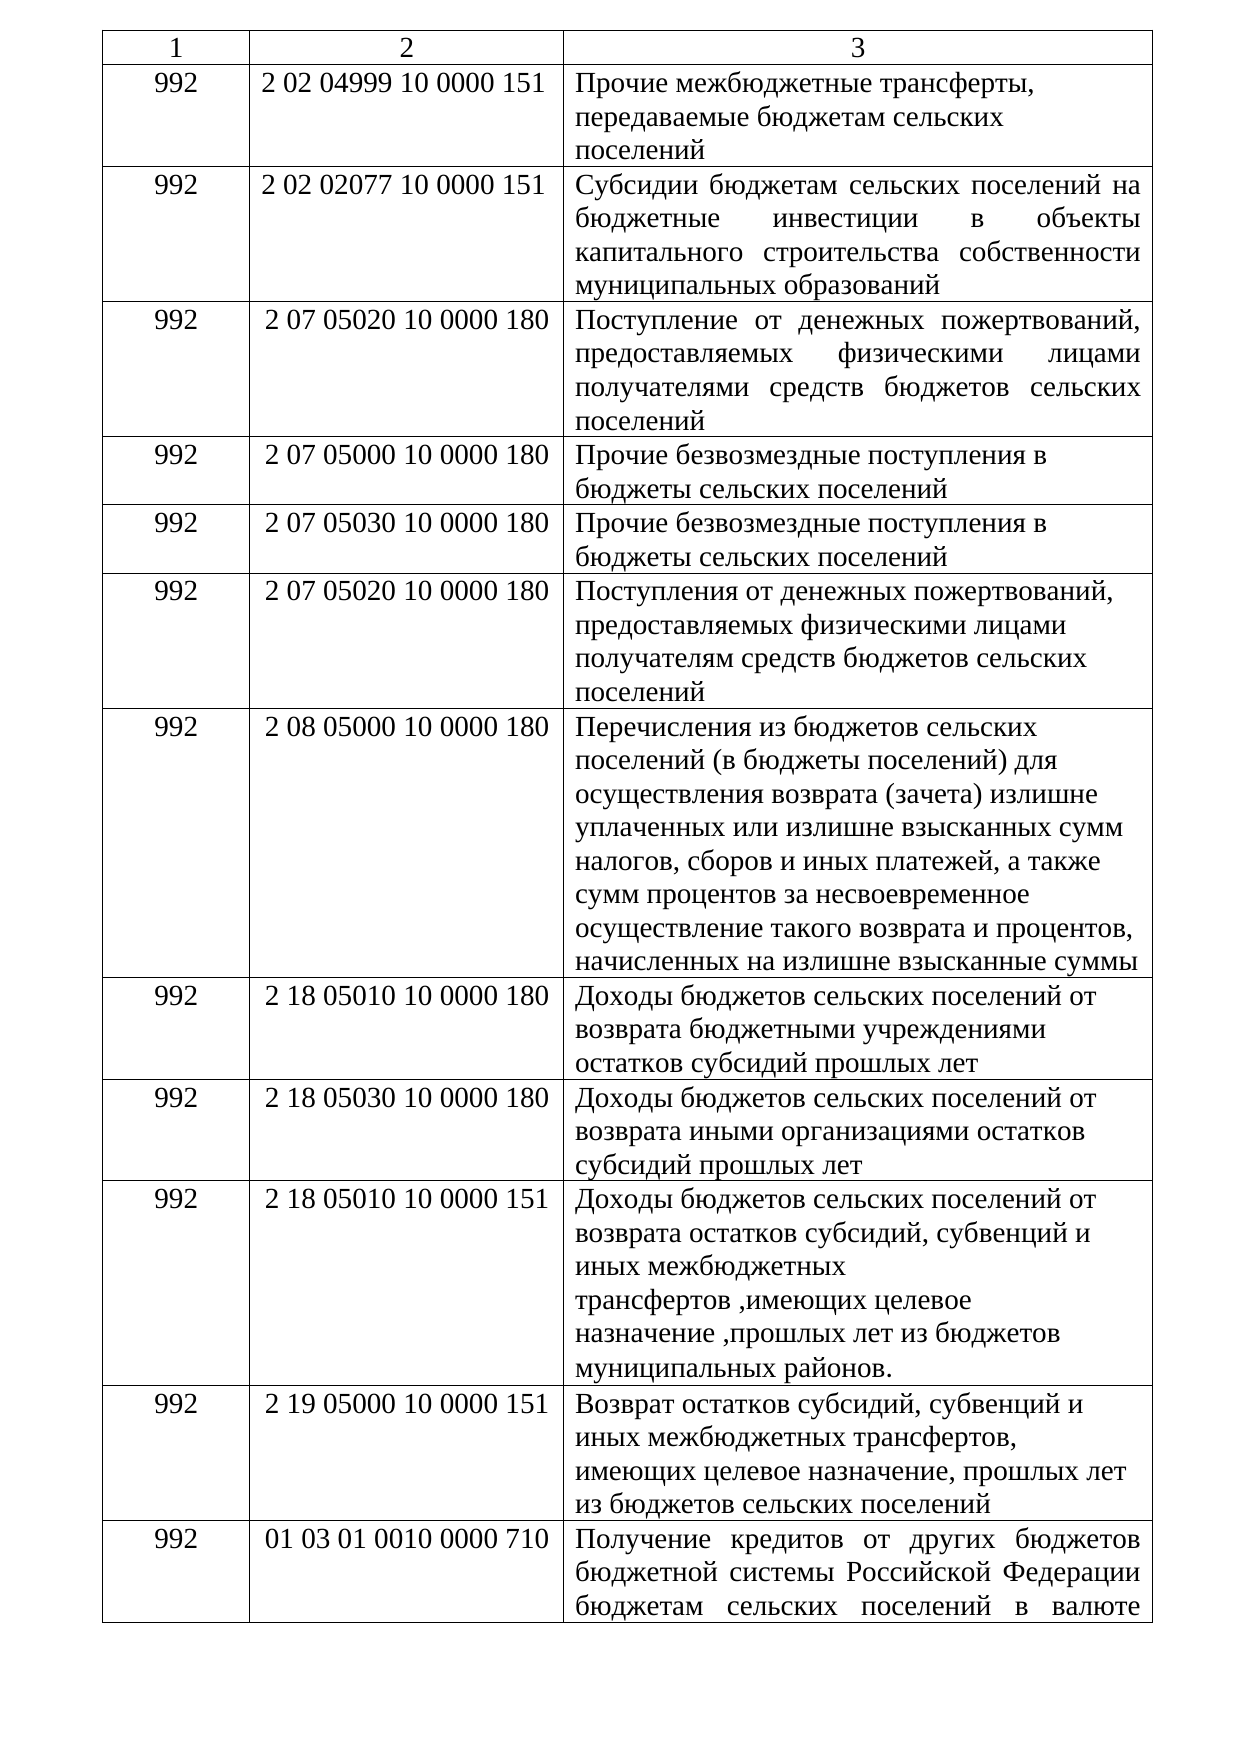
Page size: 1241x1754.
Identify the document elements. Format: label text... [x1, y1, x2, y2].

table_cell 2 07 05020 10 0000 180 [250, 302, 563, 436]
table_cell Поступление от денежных пожертвований, предоставляемых физическими лицами получателями средств бюджетов сельских поселений [564, 302, 1152, 436]
table_header 1 [103, 31, 249, 64]
table_header 3 [564, 31, 1152, 64]
table_cell 2 18 05010 10 0000 151 [250, 1181, 563, 1385]
table_cell 992 [103, 574, 249, 708]
table_cell 2 18 05030 10 0000 180 [250, 1080, 563, 1180]
table_cell 992 [103, 302, 249, 436]
table_cell 992 [103, 1181, 249, 1385]
table_cell Субсидии бюджетам сельских поселений на бюджетные инвестиции в объекты капитального строительства собственности муниципальных образований [564, 167, 1152, 301]
table_cell 992 [103, 1080, 249, 1180]
table_cell Прочие безвозмездные поступления в бюджеты сельских поселений [564, 505, 1152, 572]
table_cell 2 18 05010 10 0000 180 [250, 978, 563, 1079]
table_cell 2 19 05000 10 0000 151 [250, 1386, 563, 1520]
table_cell Прочие межбюджетные трансферты, передаваемые бюджетам сельских поселений [564, 65, 1152, 166]
table_cell 992 [103, 1521, 249, 1622]
table_cell 992 [103, 709, 249, 977]
table_cell Доходы бюджетов сельских поселений от возврата бюджетными учреждениями остатков субсидий прошлых лет [564, 978, 1152, 1079]
table_cell Доходы бюджетов сельских поселений от возврата иными организациями остатков субсидий прошлых лет [564, 1080, 1152, 1180]
table_cell 992 [103, 505, 249, 572]
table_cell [250, 1521, 563, 1622]
table_cell Поступления от денежных пожертвований, предоставляемых физическими лицами получателям средств бюджетов сельских поселений [564, 574, 1152, 708]
table_cell 2 08 05000 10 0000 180 [250, 709, 563, 977]
table_cell 2 02 04999 10 0000 151 [250, 65, 563, 166]
table_cell 2 07 05000 10 0000 180 [250, 437, 563, 504]
table_cell Прочие безвозмездные поступления в бюджеты сельских поселений [564, 437, 1152, 504]
table_cell Доходы бюджетов сельских поселений от возврата остатков субсидий, субвенций и иных межбюджетных трансфертов ,имеющих целевое назначение ,прошлых лет из бюджетов муниципальных районов. [564, 1181, 1152, 1385]
table_cell Перечисления из бюджетов сельских поселений (в бюджеты поселений) для осуществления возврата (зачета) излишне уплаченных или излишне взысканных сумм налогов, сборов и иных платежей, а также сумм процентов за несвоевременное осуществление такого возврата и процентов, начисленных на излишне взысканные суммы [564, 709, 1152, 977]
table_cell 2 07 05030 10 0000 180 [250, 505, 563, 572]
table_cell 992 [103, 978, 249, 1079]
table_header 2 [250, 31, 563, 64]
table_cell Возврат остатков субсидий, субвенций и иных межбюджетных трансфертов, имеющих целевое назначение, прошлых лет из бюджетов сельских поселений [564, 1386, 1152, 1520]
table_cell 992 [103, 1386, 249, 1520]
table_cell 992 [103, 437, 249, 504]
table_cell 992 [103, 167, 249, 301]
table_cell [564, 1521, 1152, 1622]
table_cell 2 07 05020 10 0000 180 [250, 574, 563, 708]
table_cell 992 [103, 65, 249, 166]
table_cell 2 02 02077 10 0000 151 [250, 167, 563, 301]
